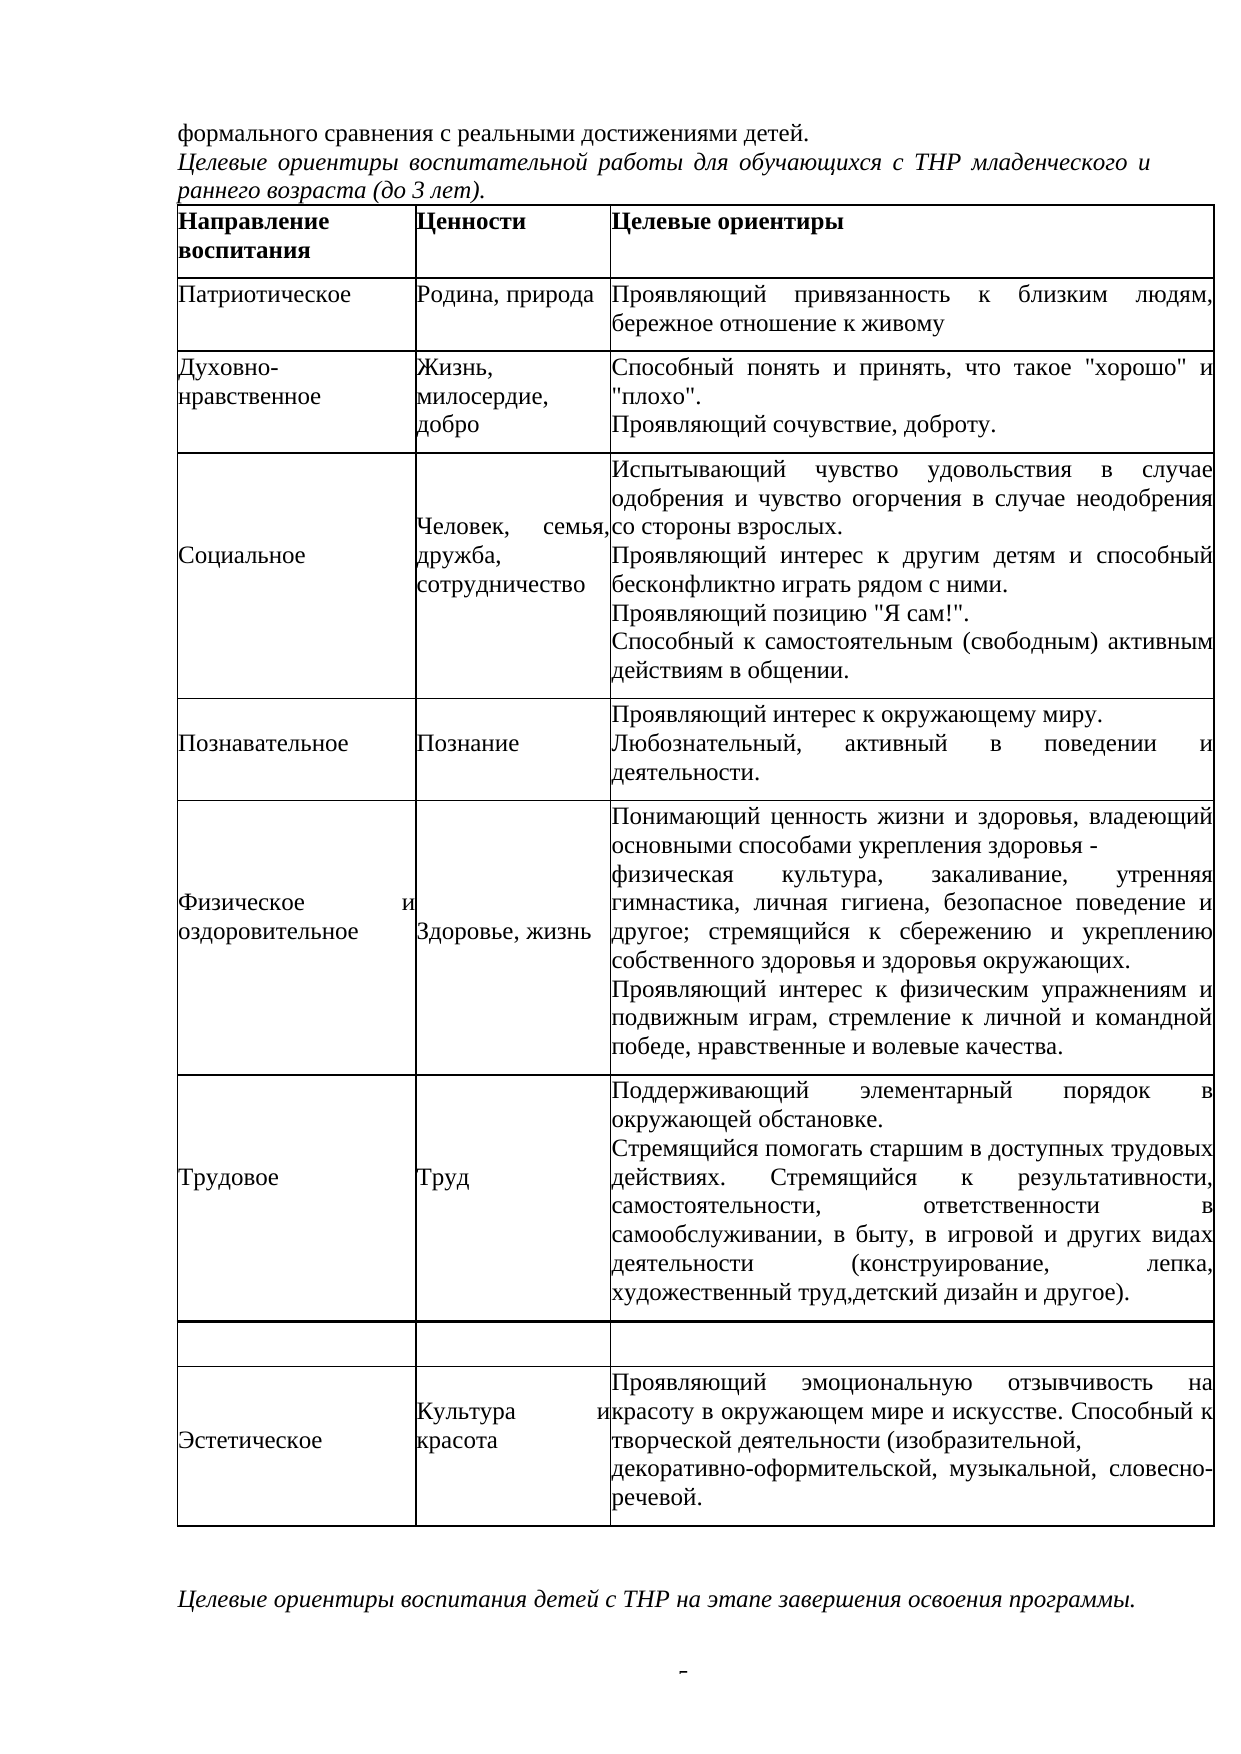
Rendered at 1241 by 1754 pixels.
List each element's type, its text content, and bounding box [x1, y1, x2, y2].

table_cell Физическое и оздоровительное [178, 801, 415, 1074]
table_cell Понимающий ценность жизни и здоровья, владеющий основными способами укрепления здоровья - физическая культура, закаливание, утренняя гимнастика, личная гигиена, безопасное поведение и другое; стремящийся к сбережению и укреплению собственного здоровья и здоровья окружающих. Проявляющий интерес к физическим упражнениям и подвижным играм, стремление к личной и командной победе, нравственные и волевые качества. [611, 801, 1213, 1074]
table_cell Человек, семья, дружба, сотрудничество [417, 454, 610, 698]
table_header [611, 1323, 1213, 1366]
table_cell Культура и красота [417, 1367, 610, 1525]
table_header [178, 1323, 415, 1366]
table_cell Родина, природа [417, 279, 610, 350]
table_cell Проявляющий интерес к окружающему миру. Любознательный, активный в поведении и деятельности. [611, 699, 1213, 799]
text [177, 118, 1152, 147]
table_cell Проявляющий эмоциональную отзывчивость на красоту в окружающем мире и искусстве. Способный к творческой деятельности (изобразительной, декоративно-оформительской, музыкальной, словесно-речевой. [611, 1367, 1213, 1525]
table_cell Социальное [178, 454, 415, 698]
table_cell Трудовое [178, 1076, 415, 1320]
table_cell Познание [417, 699, 610, 799]
table_cell Способный понять и принять, что такое "хорошо" и "плохо". Проявляющий сочувствие, доброту. [611, 352, 1213, 452]
table_cell Патриотическое [178, 279, 415, 350]
table_cell Жизнь, милосердие, добро [417, 352, 610, 452]
table_header Ценности [417, 206, 610, 277]
table_header Направление воспитания [178, 206, 415, 277]
table_cell Поддерживающий элементарный порядок в окружающей обстановке. Стремящийся помогать старшим в доступных трудовых действиях. Стремящийся к результативности, самостоятельности, ответственности в самообслуживании, в быту, в игровой и других видах деятельности (конструирование, лепка, художественный труд,детский дизайн и другое). [611, 1076, 1213, 1320]
text Целевые ориентиры воспитательной работы для обучающихся с ТНР младенческого и раннего возраста (до 3 лет). [177, 147, 1152, 204]
text Целевые ориентиры воспитания детей с ТНР на этапе завершения освоения программы. [177, 1584, 1152, 1613]
table_header Целевые ориентиры [611, 206, 1213, 277]
table_cell Проявляющий привязанность к близким людям, бережное отношение к живому [611, 279, 1213, 350]
table_cell Испытывающий чувство удовольствия в случае одобрения и чувство огорчения в случае неодобрения со стороны взрослых. Проявляющий интерес к другим детям и способный бесконфликтно играть рядом с ними. Проявляющий позицию "Я сам!". Способный к самостоятельным (свободным) активным действиям в общении. [611, 454, 1213, 698]
table_cell Труд [417, 1076, 610, 1320]
table_header [417, 1323, 610, 1366]
table_cell Духовно- нравственное [178, 352, 415, 452]
table_cell Здоровье, жизнь [417, 801, 610, 1074]
table_cell Эстетическое [178, 1367, 415, 1525]
table_cell Познавательное [178, 699, 415, 799]
